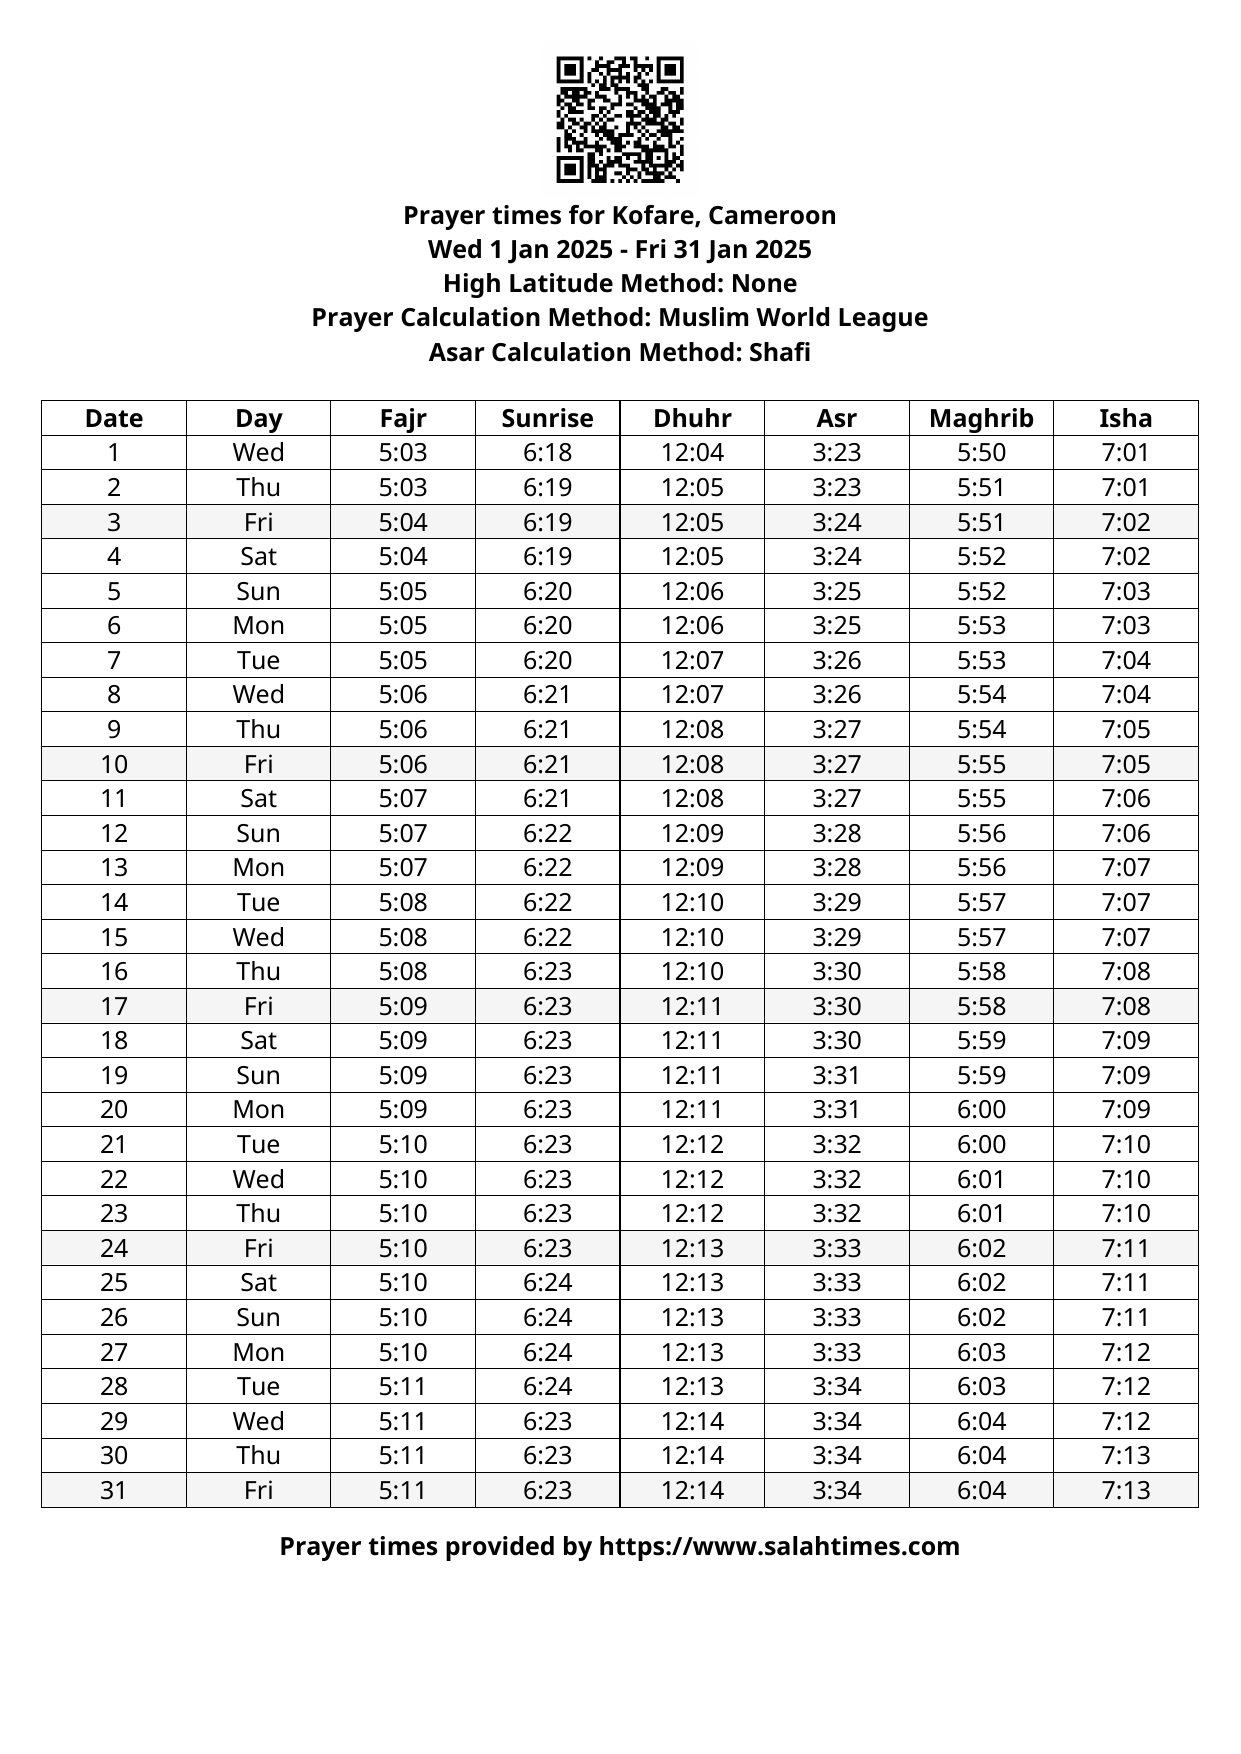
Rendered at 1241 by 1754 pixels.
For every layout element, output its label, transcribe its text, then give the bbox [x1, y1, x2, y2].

table_cell Sun [187, 1300, 330, 1334]
picture [542, 41, 699, 198]
table_cell 6:21 [476, 781, 619, 815]
table_cell Sat [187, 539, 330, 573]
table_cell 5:56 [910, 851, 1053, 884]
table_header Maghrib [910, 401, 1053, 434]
table_cell 12:13 [621, 1300, 764, 1334]
table_cell 6:22 [476, 816, 619, 849]
table_cell 12:07 [621, 678, 764, 711]
table_cell 7:11 [1054, 1266, 1198, 1299]
table_cell 5:51 [910, 505, 1053, 538]
table_cell 6:23 [476, 1439, 619, 1472]
table_cell 18 [42, 1024, 186, 1057]
table_cell 5:10 [331, 1196, 475, 1230]
text High Latitude Method: None [42, 266, 1198, 300]
table_cell 11 [42, 781, 186, 815]
table_cell 12:11 [621, 1093, 764, 1126]
table_cell 7:11 [1054, 1231, 1198, 1264]
table_cell 6:01 [910, 1162, 1053, 1195]
table_cell 24 [42, 1231, 186, 1264]
table_cell 3:33 [765, 1335, 909, 1368]
table_cell 7:10 [1054, 1196, 1198, 1230]
table_cell 3:31 [765, 1058, 909, 1092]
table_cell 7:09 [1054, 1058, 1198, 1092]
table_cell Thu [187, 470, 330, 504]
table_header Day [187, 401, 330, 434]
table_cell 5:05 [331, 574, 475, 607]
table_cell 6:23 [476, 1093, 619, 1126]
table_cell 12:12 [621, 1162, 764, 1195]
table_cell 5:53 [910, 643, 1053, 677]
table_cell 5:51 [910, 470, 1053, 504]
table_cell 3:34 [765, 1369, 909, 1403]
table_cell 5:10 [331, 1300, 475, 1334]
table_cell 15 [42, 920, 186, 953]
text Prayer times for Kofare, Cameroon [42, 198, 1198, 232]
table_cell 5:07 [331, 781, 475, 815]
table_cell 6:21 [476, 678, 619, 711]
table_cell 6:23 [476, 1024, 619, 1057]
table_cell 5:57 [910, 885, 1053, 919]
table_cell 10 [42, 747, 186, 780]
table_cell 5:07 [331, 851, 475, 884]
table_cell Mon [187, 609, 330, 642]
table_cell 7:12 [1054, 1335, 1198, 1368]
table_cell Wed [187, 1404, 330, 1437]
table_cell 17 [42, 989, 186, 1022]
table_cell 3:32 [765, 1127, 909, 1161]
table_cell Sun [187, 816, 330, 849]
table_cell 27 [42, 1335, 186, 1368]
table_cell 5:09 [331, 1093, 475, 1126]
table_cell 3:33 [765, 1266, 909, 1299]
table_cell 5:06 [331, 747, 475, 780]
table_cell 12:14 [621, 1473, 764, 1507]
table_cell 6:02 [910, 1300, 1053, 1334]
table_cell 5:07 [331, 816, 475, 849]
table_cell 6:22 [476, 920, 619, 953]
table_cell 12:05 [621, 505, 764, 538]
table_cell 28 [42, 1369, 186, 1403]
table_cell 12:14 [621, 1439, 764, 1472]
table_cell 3:24 [765, 539, 909, 573]
table_cell 3 [42, 505, 186, 538]
table_cell 22 [42, 1162, 186, 1195]
table_cell Sat [187, 1024, 330, 1057]
table_cell 3:28 [765, 851, 909, 884]
table_cell 12:04 [621, 436, 764, 469]
table_cell 7:11 [1054, 1300, 1198, 1334]
table_cell Sun [187, 1058, 330, 1092]
table_cell 12:11 [621, 1058, 764, 1092]
table_cell 3:28 [765, 816, 909, 849]
table_cell 7:04 [1054, 643, 1198, 677]
table_cell 3:29 [765, 885, 909, 919]
table_cell 7:06 [1054, 781, 1198, 815]
table_cell 6:20 [476, 643, 619, 677]
table_cell 3:27 [765, 747, 909, 780]
table_cell 6:23 [476, 989, 619, 1022]
table_cell 6:02 [910, 1266, 1053, 1299]
table_cell 5:11 [331, 1473, 475, 1507]
table_cell 13 [42, 851, 186, 884]
table_cell 7:06 [1054, 816, 1198, 849]
table_cell 12:13 [621, 1369, 764, 1403]
table_cell 5:53 [910, 609, 1053, 642]
table_cell 3:29 [765, 920, 909, 953]
table_cell 6:24 [476, 1300, 619, 1334]
table_cell 5:59 [910, 1058, 1053, 1092]
table_cell 21 [42, 1127, 186, 1161]
table_cell 3:30 [765, 989, 909, 1022]
table_cell 5:11 [331, 1439, 475, 1472]
table_cell Wed [187, 678, 330, 711]
table_cell 5:52 [910, 574, 1053, 607]
table_cell 6:23 [476, 1162, 619, 1195]
table_header Dhuhr [621, 401, 764, 434]
table_cell Thu [187, 1439, 330, 1472]
table_cell Wed [187, 920, 330, 953]
table_cell 7:07 [1054, 851, 1198, 884]
table_cell 12:12 [621, 1127, 764, 1161]
table_cell 12:14 [621, 1404, 764, 1437]
table_cell 3:32 [765, 1162, 909, 1195]
table_cell 3:33 [765, 1300, 909, 1334]
table_cell 6:23 [476, 1473, 619, 1507]
table_cell 12:09 [621, 851, 764, 884]
table_cell 7:12 [1054, 1404, 1198, 1437]
table_cell Fri [187, 1231, 330, 1264]
table_cell Mon [187, 1335, 330, 1368]
table_cell 30 [42, 1439, 186, 1472]
table_cell 7:02 [1054, 539, 1198, 573]
table_cell 2 [42, 470, 186, 504]
table_cell 5:09 [331, 989, 475, 1022]
table_cell Tue [187, 1369, 330, 1403]
table_header Asr [765, 401, 909, 434]
table_cell Sat [187, 1266, 330, 1299]
table_cell 6:20 [476, 609, 619, 642]
table_cell 7:13 [1054, 1439, 1198, 1472]
table_cell 7:01 [1054, 470, 1198, 504]
table_cell 6:03 [910, 1335, 1053, 1368]
table_cell 12:08 [621, 747, 764, 780]
table_cell 7:02 [1054, 505, 1198, 538]
table_cell 5:03 [331, 436, 475, 469]
table_cell 6:23 [476, 1058, 619, 1092]
table_cell 6:20 [476, 574, 619, 607]
table_cell 12:12 [621, 1196, 764, 1230]
table_cell 3:25 [765, 609, 909, 642]
table_cell 12:06 [621, 574, 764, 607]
table_cell 7:10 [1054, 1162, 1198, 1195]
table_cell 12:09 [621, 816, 764, 849]
table_cell 6:04 [910, 1404, 1053, 1437]
table_cell 12:05 [621, 539, 764, 573]
table_cell 26 [42, 1300, 186, 1334]
table_cell 6:23 [476, 1196, 619, 1230]
table_cell 3:30 [765, 954, 909, 988]
table_cell Fri [187, 1473, 330, 1507]
table_cell 6:22 [476, 885, 619, 919]
table_header Isha [1054, 401, 1198, 434]
table_cell 6:23 [476, 1231, 619, 1264]
table_cell 12:05 [621, 470, 764, 504]
table_cell 3:26 [765, 678, 909, 711]
table_cell Thu [187, 954, 330, 988]
table_cell 3:34 [765, 1439, 909, 1472]
table_cell Sun [187, 574, 330, 607]
table_cell 6:23 [476, 1127, 619, 1161]
table_cell 12:07 [621, 643, 764, 677]
table_cell 5:08 [331, 920, 475, 953]
table_cell 5:09 [331, 1024, 475, 1057]
table_cell 5:52 [910, 539, 1053, 573]
table_cell 6:01 [910, 1196, 1053, 1230]
table_cell Tue [187, 643, 330, 677]
table_cell 6:19 [476, 470, 619, 504]
table_cell 5:57 [910, 920, 1053, 953]
table_cell 7:03 [1054, 609, 1198, 642]
table_cell 6:19 [476, 505, 619, 538]
table_cell 5:11 [331, 1369, 475, 1403]
table_cell 12:10 [621, 920, 764, 953]
table_cell 5 [42, 574, 186, 607]
table_cell 3:30 [765, 1024, 909, 1057]
table_cell 6:00 [910, 1093, 1053, 1126]
table_cell Fri [187, 747, 330, 780]
text Asar Calculation Method: Shafi [42, 334, 1198, 368]
table_cell 3:23 [765, 436, 909, 469]
table_cell 6:04 [910, 1473, 1053, 1507]
table_cell Fri [187, 989, 330, 1022]
text Prayer times provided by https://www.salahtimes.com [42, 1528, 1198, 1563]
table_cell 5:58 [910, 989, 1053, 1022]
table_cell 3:27 [765, 781, 909, 815]
table_cell 6:03 [910, 1369, 1053, 1403]
table_cell 6:22 [476, 851, 619, 884]
table_cell 23 [42, 1196, 186, 1230]
table_cell Tue [187, 1127, 330, 1161]
table_cell 5:11 [331, 1404, 475, 1437]
text Prayer Calculation Method: Muslim World League [42, 300, 1198, 334]
table_header Fajr [331, 401, 475, 434]
table_cell 5:08 [331, 954, 475, 988]
table_cell 5:08 [331, 885, 475, 919]
table_cell 7:05 [1054, 712, 1198, 746]
table_cell 29 [42, 1404, 186, 1437]
table_cell 5:54 [910, 678, 1053, 711]
table_cell 5:03 [331, 470, 475, 504]
table_cell 3:25 [765, 574, 909, 607]
table_cell 3:33 [765, 1231, 909, 1264]
table_cell 19 [42, 1058, 186, 1092]
table_cell 14 [42, 885, 186, 919]
table_cell Mon [187, 851, 330, 884]
table_cell 7:03 [1054, 574, 1198, 607]
table_cell 12:13 [621, 1266, 764, 1299]
table_cell 5:04 [331, 539, 475, 573]
table_cell 5:05 [331, 643, 475, 677]
table_cell 12:08 [621, 712, 764, 746]
table_cell Fri [187, 505, 330, 538]
table_header Sunrise [476, 401, 619, 434]
table_cell 7:13 [1054, 1473, 1198, 1507]
table_cell 7:05 [1054, 747, 1198, 780]
table_cell 7:08 [1054, 954, 1198, 988]
table_cell 7:01 [1054, 436, 1198, 469]
table_cell 6:21 [476, 712, 619, 746]
table_cell 5:54 [910, 712, 1053, 746]
table_cell 7:04 [1054, 678, 1198, 711]
table_cell 6:23 [476, 954, 619, 988]
table_cell 12:08 [621, 781, 764, 815]
table_cell 6:24 [476, 1335, 619, 1368]
table_cell 5:10 [331, 1266, 475, 1299]
table_cell 5:10 [331, 1335, 475, 1368]
table_cell Mon [187, 1093, 330, 1126]
table_cell 5:10 [331, 1162, 475, 1195]
table_cell 6:24 [476, 1266, 619, 1299]
table_cell Thu [187, 712, 330, 746]
table_cell Wed [187, 1162, 330, 1195]
table_cell 6:04 [910, 1439, 1053, 1472]
table_cell 7:07 [1054, 920, 1198, 953]
table_cell 7:12 [1054, 1369, 1198, 1403]
table_cell 3:34 [765, 1404, 909, 1437]
table_header Date [42, 401, 186, 434]
table_cell Thu [187, 1196, 330, 1230]
table_cell 6:24 [476, 1369, 619, 1403]
table_cell 6:00 [910, 1127, 1053, 1161]
table_cell Wed [187, 436, 330, 469]
table_cell 16 [42, 954, 186, 988]
table_cell 7:09 [1054, 1093, 1198, 1126]
table_cell 12:11 [621, 1024, 764, 1057]
table_cell 3:24 [765, 505, 909, 538]
table_cell 6:18 [476, 436, 619, 469]
table_cell 7:08 [1054, 989, 1198, 1022]
table_cell 5:10 [331, 1231, 475, 1264]
table_cell 3:26 [765, 643, 909, 677]
table_cell 3:32 [765, 1196, 909, 1230]
table_cell 25 [42, 1266, 186, 1299]
table_cell 7:10 [1054, 1127, 1198, 1161]
table_cell 7:07 [1054, 885, 1198, 919]
table_cell 5:58 [910, 954, 1053, 988]
table_cell 3:31 [765, 1093, 909, 1126]
table_cell 3:27 [765, 712, 909, 746]
table_cell 6:19 [476, 539, 619, 573]
table_cell 5:10 [331, 1127, 475, 1161]
table_cell 12:10 [621, 954, 764, 988]
table_cell 5:05 [331, 609, 475, 642]
table_cell 6 [42, 609, 186, 642]
table_cell 5:04 [331, 505, 475, 538]
table_cell Sat [187, 781, 330, 815]
table_cell 12:10 [621, 885, 764, 919]
table_cell 7 [42, 643, 186, 677]
table_cell 5:09 [331, 1058, 475, 1092]
table_cell 31 [42, 1473, 186, 1507]
table_cell 5:55 [910, 747, 1053, 780]
table_cell 5:50 [910, 436, 1053, 469]
table_cell 12:11 [621, 989, 764, 1022]
table_cell 12:06 [621, 609, 764, 642]
table_cell 20 [42, 1093, 186, 1126]
table_cell 12:13 [621, 1231, 764, 1264]
table_cell 5:06 [331, 712, 475, 746]
table_cell 3:34 [765, 1473, 909, 1507]
table_cell 12:13 [621, 1335, 764, 1368]
table_cell 9 [42, 712, 186, 746]
table_cell Tue [187, 885, 330, 919]
table_cell 4 [42, 539, 186, 573]
table_cell 6:21 [476, 747, 619, 780]
table_cell 7:09 [1054, 1024, 1198, 1057]
table_cell 5:06 [331, 678, 475, 711]
table_cell 12 [42, 816, 186, 849]
table_cell 5:56 [910, 816, 1053, 849]
table_cell 3:23 [765, 470, 909, 504]
table_cell 5:55 [910, 781, 1053, 815]
table_cell 5:59 [910, 1024, 1053, 1057]
table_cell 6:02 [910, 1231, 1053, 1264]
table_cell 8 [42, 678, 186, 711]
text Wed 1 Jan 2025 - Fri 31 Jan 2025 [42, 232, 1198, 266]
table_cell 1 [42, 436, 186, 469]
table_cell 6:23 [476, 1404, 619, 1437]
